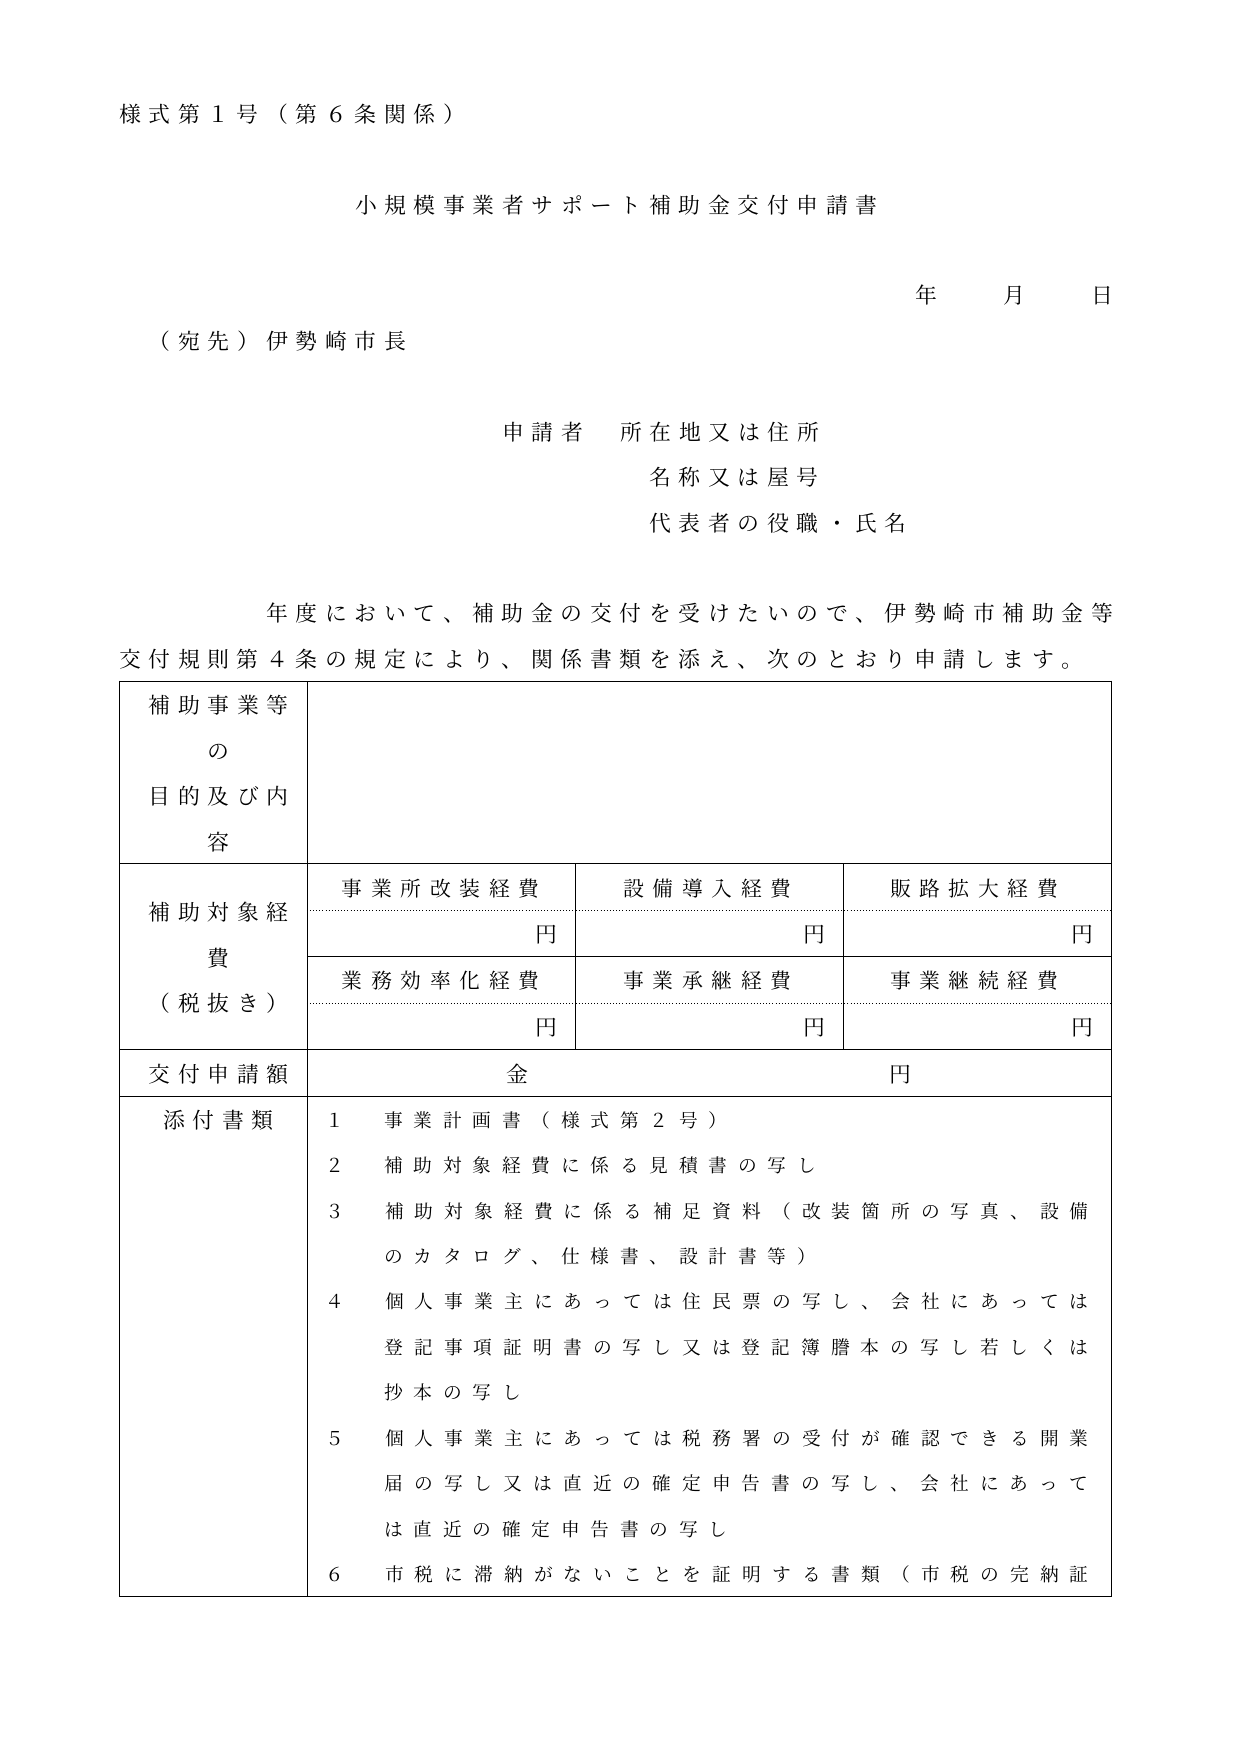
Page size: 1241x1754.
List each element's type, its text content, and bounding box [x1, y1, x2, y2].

table_cell 補助対象経費 （税抜き） [120, 864, 307, 1049]
text 小規模事業者サポート補助金交付申請書 [119, 181, 1121, 226]
table_cell 事業所改装経費 [308, 864, 575, 910]
table_cell 交付申請額 [120, 1050, 307, 1096]
table_cell 円 [308, 910, 575, 956]
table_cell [308, 1097, 1111, 1596]
text 代表者の役職・氏名 [119, 499, 1121, 544]
table_cell 業務効率化経費 [308, 957, 575, 1003]
table_cell 円 [844, 910, 1111, 956]
table_cell 円 [308, 1003, 575, 1049]
table_cell 販路拡大経費 [844, 864, 1111, 910]
table_cell 添付書類 [120, 1097, 307, 1596]
text 年度において、補助金の交付を受けたいので、伊勢崎市補助金等交付規則第４条の規定により、関係書類を添え、次のとおり申請します。 [119, 590, 1121, 681]
table_header 補助事業等の 目的及び内容 [120, 682, 307, 863]
table_cell 円 [576, 1003, 843, 1049]
text 年 月 日 [119, 272, 1121, 317]
text 名称又は屋号 [119, 453, 1121, 499]
table_cell 事業承継経費 [576, 957, 843, 1003]
table_cell 設備導入経費 [576, 864, 843, 910]
table_cell 金 円 [308, 1050, 1111, 1096]
table_cell 事業継続経費 [844, 957, 1111, 1003]
table_header [308, 682, 1111, 863]
table_cell 円 [576, 910, 843, 956]
text 様式第１号（第６条関係） [119, 90, 1121, 136]
text 申請者 所在地又は住所 [119, 408, 1121, 453]
table_cell 円 [844, 1003, 1111, 1049]
text （宛先）伊勢崎市長 [119, 317, 1121, 363]
